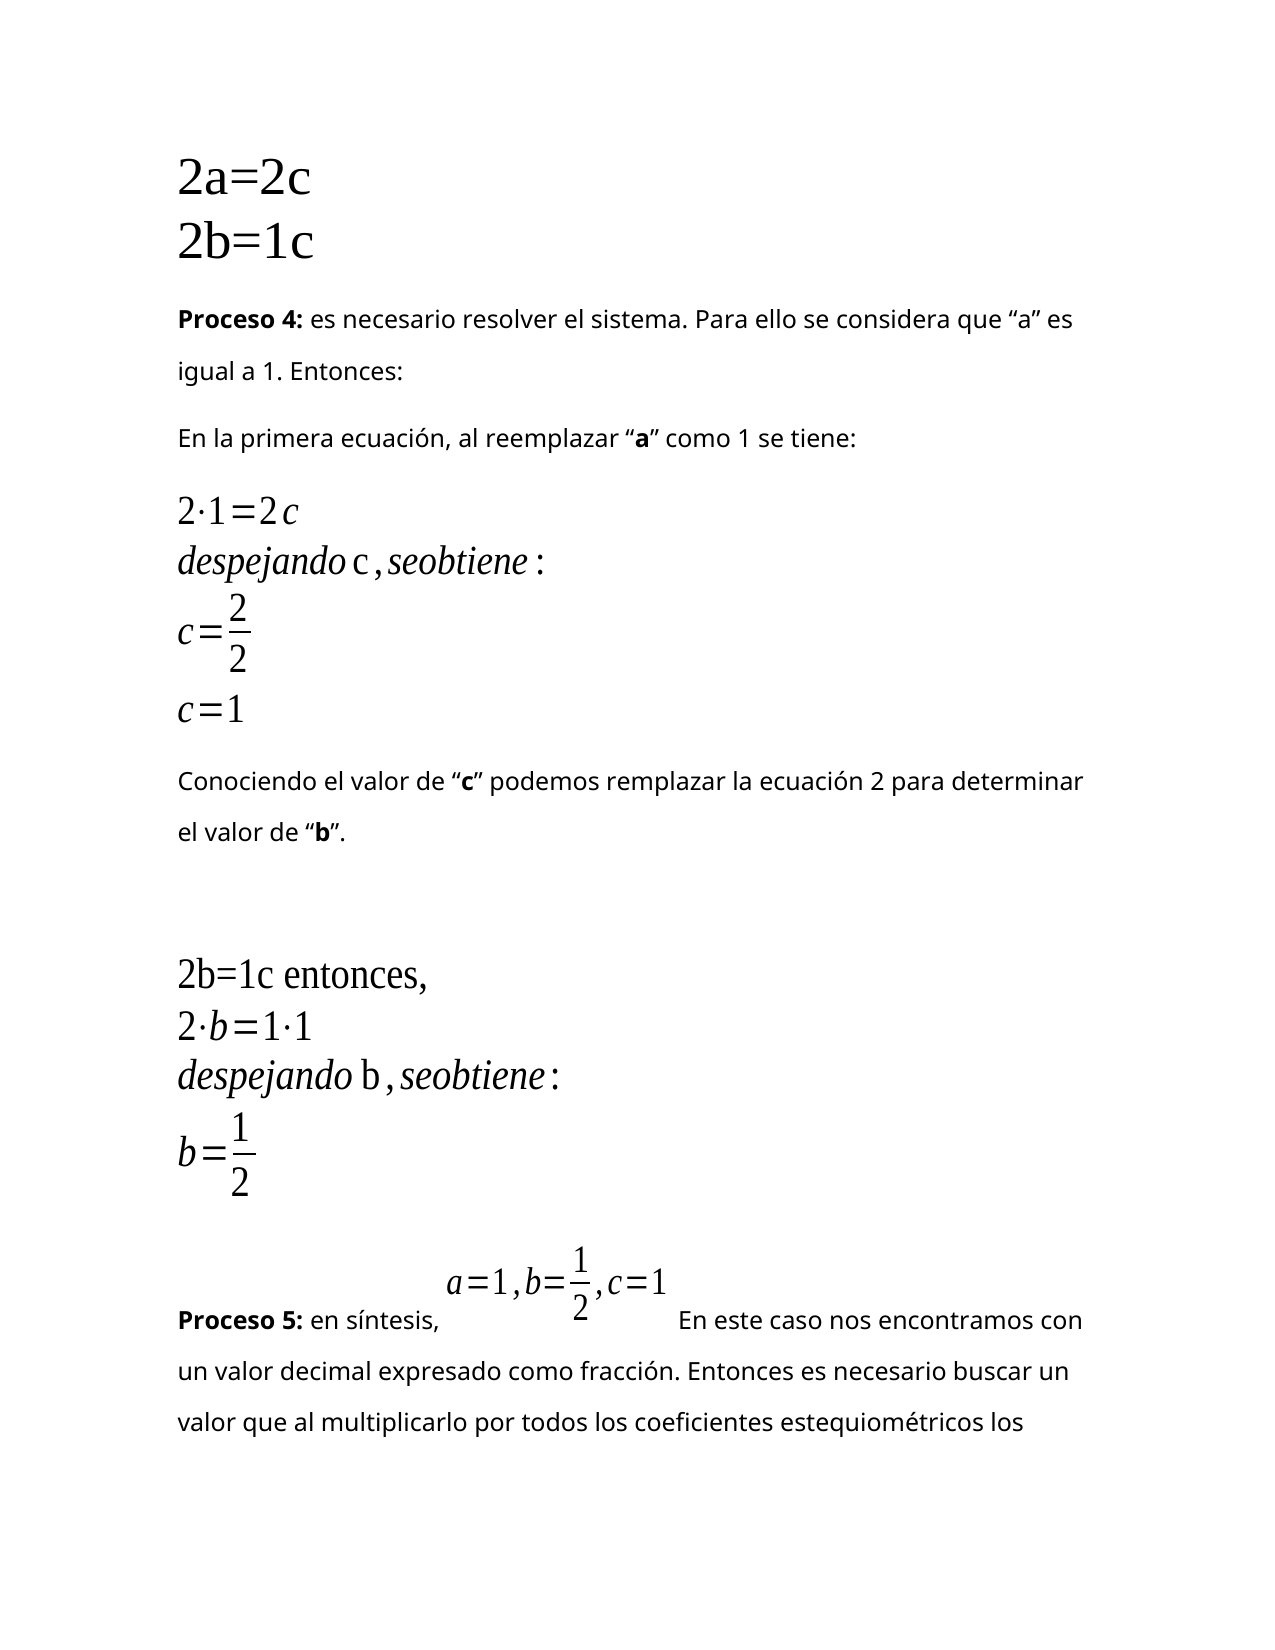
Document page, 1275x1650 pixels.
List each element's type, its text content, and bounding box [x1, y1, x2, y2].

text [177, 1238, 1098, 1439]
text En la primera ecuación, al reemplazar “a” como 1 se tiene: [177, 421, 1098, 455]
text Conociendo el valor de “c” podemos remplazar la ecuación 2 para determinar el valor de “b”. [177, 764, 1098, 849]
text Proceso 4: es necesario resolver el sistema. Para ello se considera que “a” es igual a 1. Entonces: [177, 302, 1098, 387]
